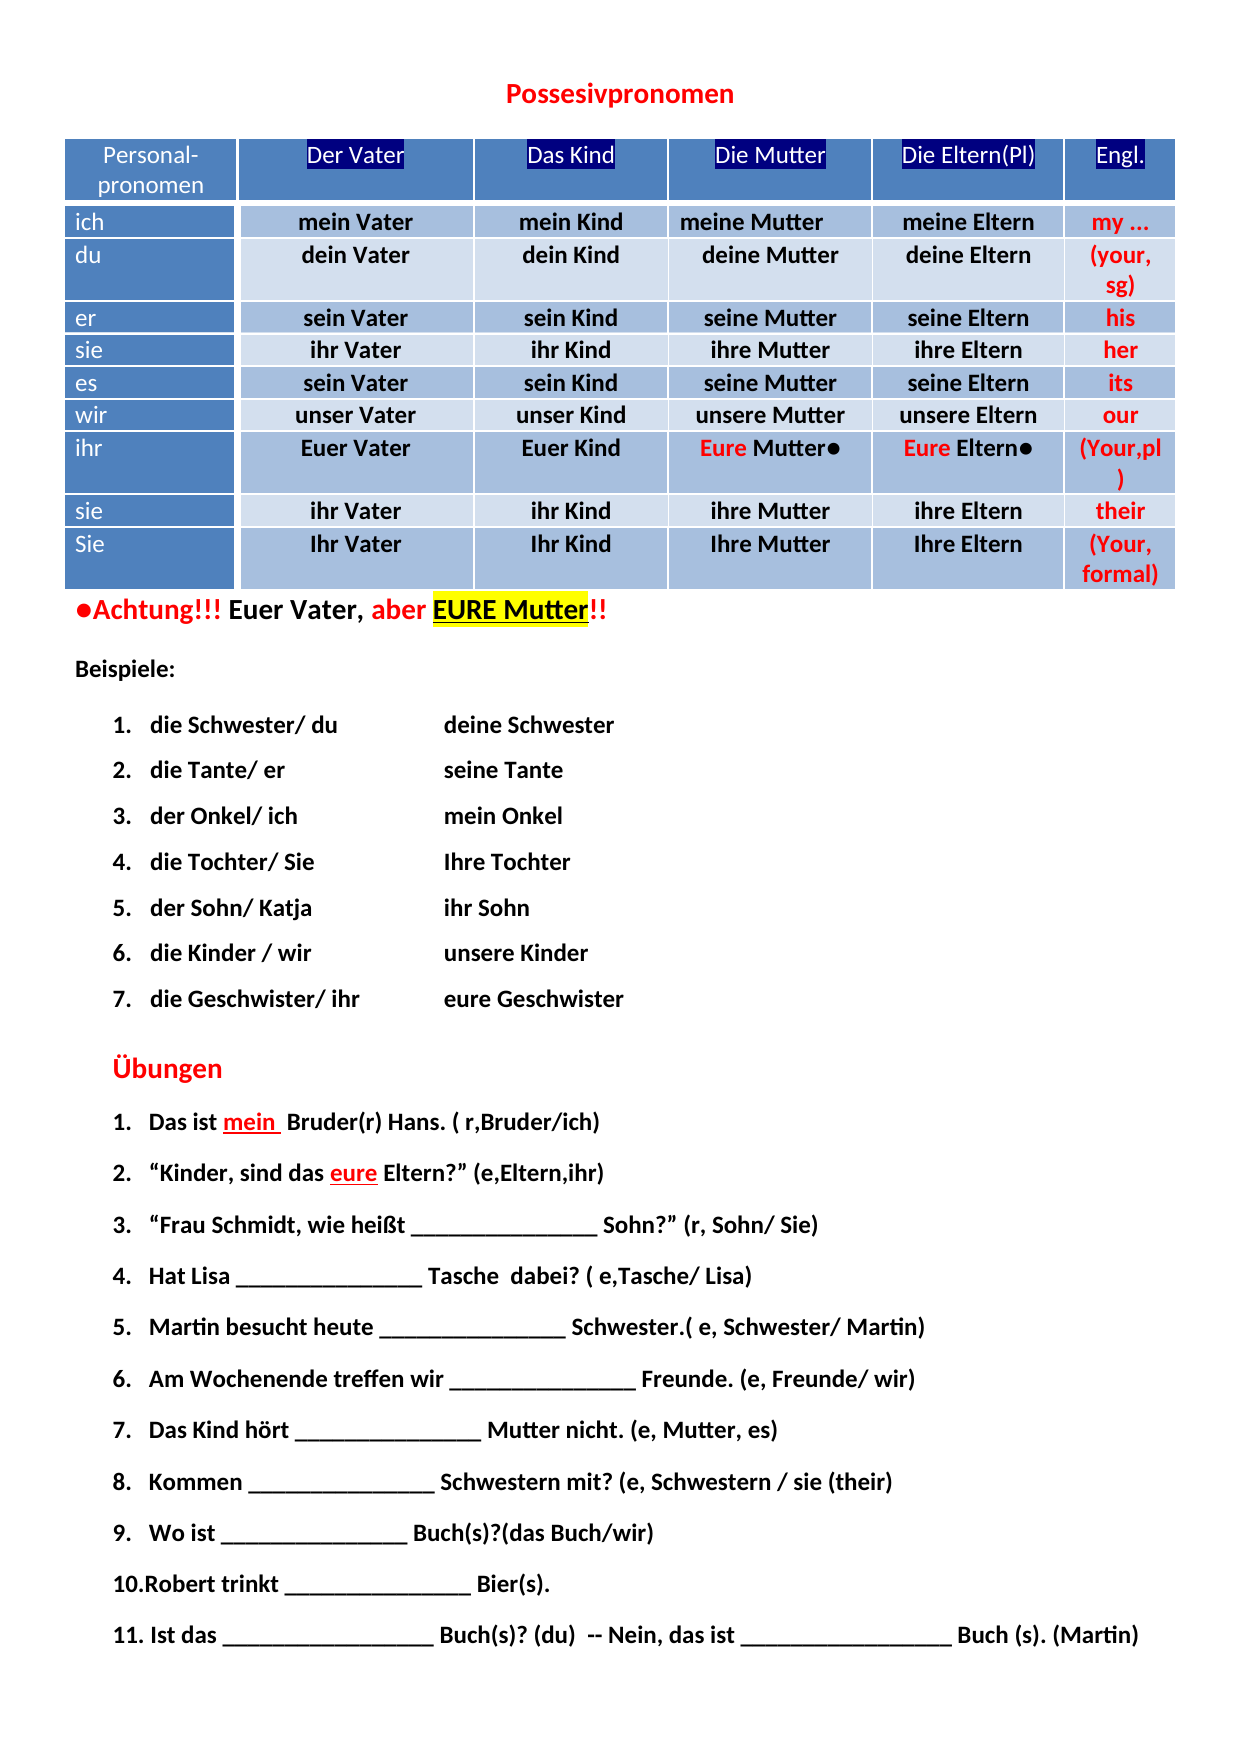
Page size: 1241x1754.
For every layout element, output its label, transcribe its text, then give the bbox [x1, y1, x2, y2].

table_cell (Your, formal) [1065, 528, 1175, 589]
text 9. Wo ist _______________ Buch(s)?(das Buch/wir) [112, 1517, 1165, 1547]
list die Geschwister/ ihr eure Geschwister [112, 983, 1165, 1014]
table_cell sein Kind [475, 302, 667, 332]
text 2. “Kinder, sind das eure Eltern?” (e,Eltern,ihr) [112, 1157, 1165, 1188]
table_cell seine Eltern [873, 367, 1063, 398]
table_header Der Vater [239, 139, 473, 200]
table_cell Eure Mutter● [669, 432, 871, 493]
table_cell er [65, 302, 234, 332]
table_cell ihr Vater [241, 335, 473, 365]
table_cell unsere Mutter [669, 400, 872, 430]
list die Schwester/ du deine Schwester [112, 709, 1165, 739]
table_cell ihr [65, 432, 234, 493]
table_cell ihr Kind [475, 335, 668, 365]
table_cell seine Mutter [669, 302, 871, 332]
table_cell ihr Kind [475, 495, 668, 526]
list die Tochter/ Sie Ihre Tochter [112, 846, 1165, 876]
table_cell seine Mutter [669, 367, 871, 398]
text Übungen [112, 1050, 1165, 1085]
table_cell seine Eltern [873, 302, 1063, 332]
table_cell wir [65, 400, 234, 430]
table_cell dein Vater [241, 239, 473, 300]
table_cell Ihre Eltern [873, 528, 1063, 589]
text ●Achtung!!! Euer Vater, aber EURE Mutter!! [588, 591, 1165, 627]
table_cell mein Kind [475, 206, 667, 237]
table_cell Ihr Kind [475, 528, 667, 589]
table_cell (Your,pl) [1065, 432, 1175, 493]
text 11. Ist das _________________ Buch(s)? (du) -- Nein, das ist _________________ Buch (s). (Martin) [112, 1620, 1165, 1650]
table_cell its [1065, 367, 1175, 398]
table_cell ihre Mutter [669, 495, 872, 526]
table_cell her [1065, 335, 1175, 365]
list die Kinder / wir unsere Kinder [112, 937, 1165, 968]
text 5. Martin besucht heute _______________ Schwester.( e, Schwester/ Martin) [112, 1312, 1165, 1342]
table_header Engl. [1065, 139, 1175, 200]
table_header Die Eltern(Pl) [873, 139, 1063, 200]
table_cell es [65, 367, 234, 398]
list die Tante/ er seine Tante [112, 754, 1165, 785]
text 4. Hat Lisa _______________ Tasche dabei? ( e,Tasche/ Lisa) [112, 1260, 1165, 1291]
table_cell meine Mutter [669, 206, 871, 237]
text 6. Am Wochenende treffen wir _______________ Freunde. (e, Freunde/ wir) [112, 1363, 1165, 1393]
table_cell ich [65, 206, 234, 237]
table_cell unser Kind [475, 400, 668, 430]
text 3. “Frau Schmidt, wie heißt _______________ Sohn?” (r, Sohn/ Sie) [112, 1209, 1165, 1239]
table_cell sie [65, 335, 234, 365]
table_cell ihre Eltern [873, 335, 1064, 365]
text 8. Kommen _______________ Schwestern mit? (e, Schwestern / sie (their) [112, 1466, 1165, 1496]
table_cell my ... [1065, 206, 1175, 237]
table_cell Eure Eltern● [873, 432, 1063, 493]
table_cell sein Vater [241, 367, 473, 398]
table_cell unser Vater [241, 400, 473, 430]
list der Sohn/ Katja ihr Sohn [112, 892, 1165, 922]
table_cell sein Vater [241, 302, 473, 332]
table_cell du [65, 239, 234, 300]
text 10.Robert trinkt _______________ Bier(s). [112, 1568, 1165, 1599]
table_cell our [1065, 400, 1175, 430]
table_cell sie [65, 495, 234, 526]
table_cell ihre Mutter [669, 335, 872, 365]
text Possesivpronomen [75, 75, 1165, 111]
table_cell ihr Vater [241, 495, 473, 526]
table_cell dein Kind [475, 239, 668, 300]
table_cell Ihr Vater [241, 528, 473, 589]
table_header Die Mutter [669, 139, 871, 200]
table_cell his [1065, 302, 1175, 332]
text ●Achtung!!! Euer Vater, aber EURE Mutter!! [75, 591, 433, 627]
table_cell unsere Eltern [873, 400, 1064, 430]
table_cell Euer Vater [241, 432, 473, 493]
table_cell deine Mutter [669, 239, 872, 300]
table_cell Euer Kind [475, 432, 667, 493]
table_cell meine Eltern [873, 206, 1063, 237]
table_header Das Kind [475, 139, 667, 200]
table_cell (your, sg) [1065, 239, 1175, 300]
text Beispiele: [75, 653, 1165, 683]
table_cell deine Eltern [873, 239, 1064, 300]
table_cell sein Kind [475, 367, 667, 398]
table_cell ihre Eltern [873, 495, 1064, 526]
table_cell their [1065, 495, 1175, 526]
table_cell mein Vater [241, 206, 473, 237]
table_cell Ihre Mutter [669, 528, 871, 589]
text 1. Das ist mein Bruder(r) Hans. ( r,Bruder/ich) [112, 1106, 1165, 1137]
table_header Personal-pronomen [65, 139, 236, 200]
list der Onkel/ ich mein Onkel [112, 800, 1165, 831]
table_cell Sie [65, 528, 234, 589]
text 7. Das Kind hört _______________ Mutter nicht. (e, Mutter, es) [112, 1414, 1165, 1445]
